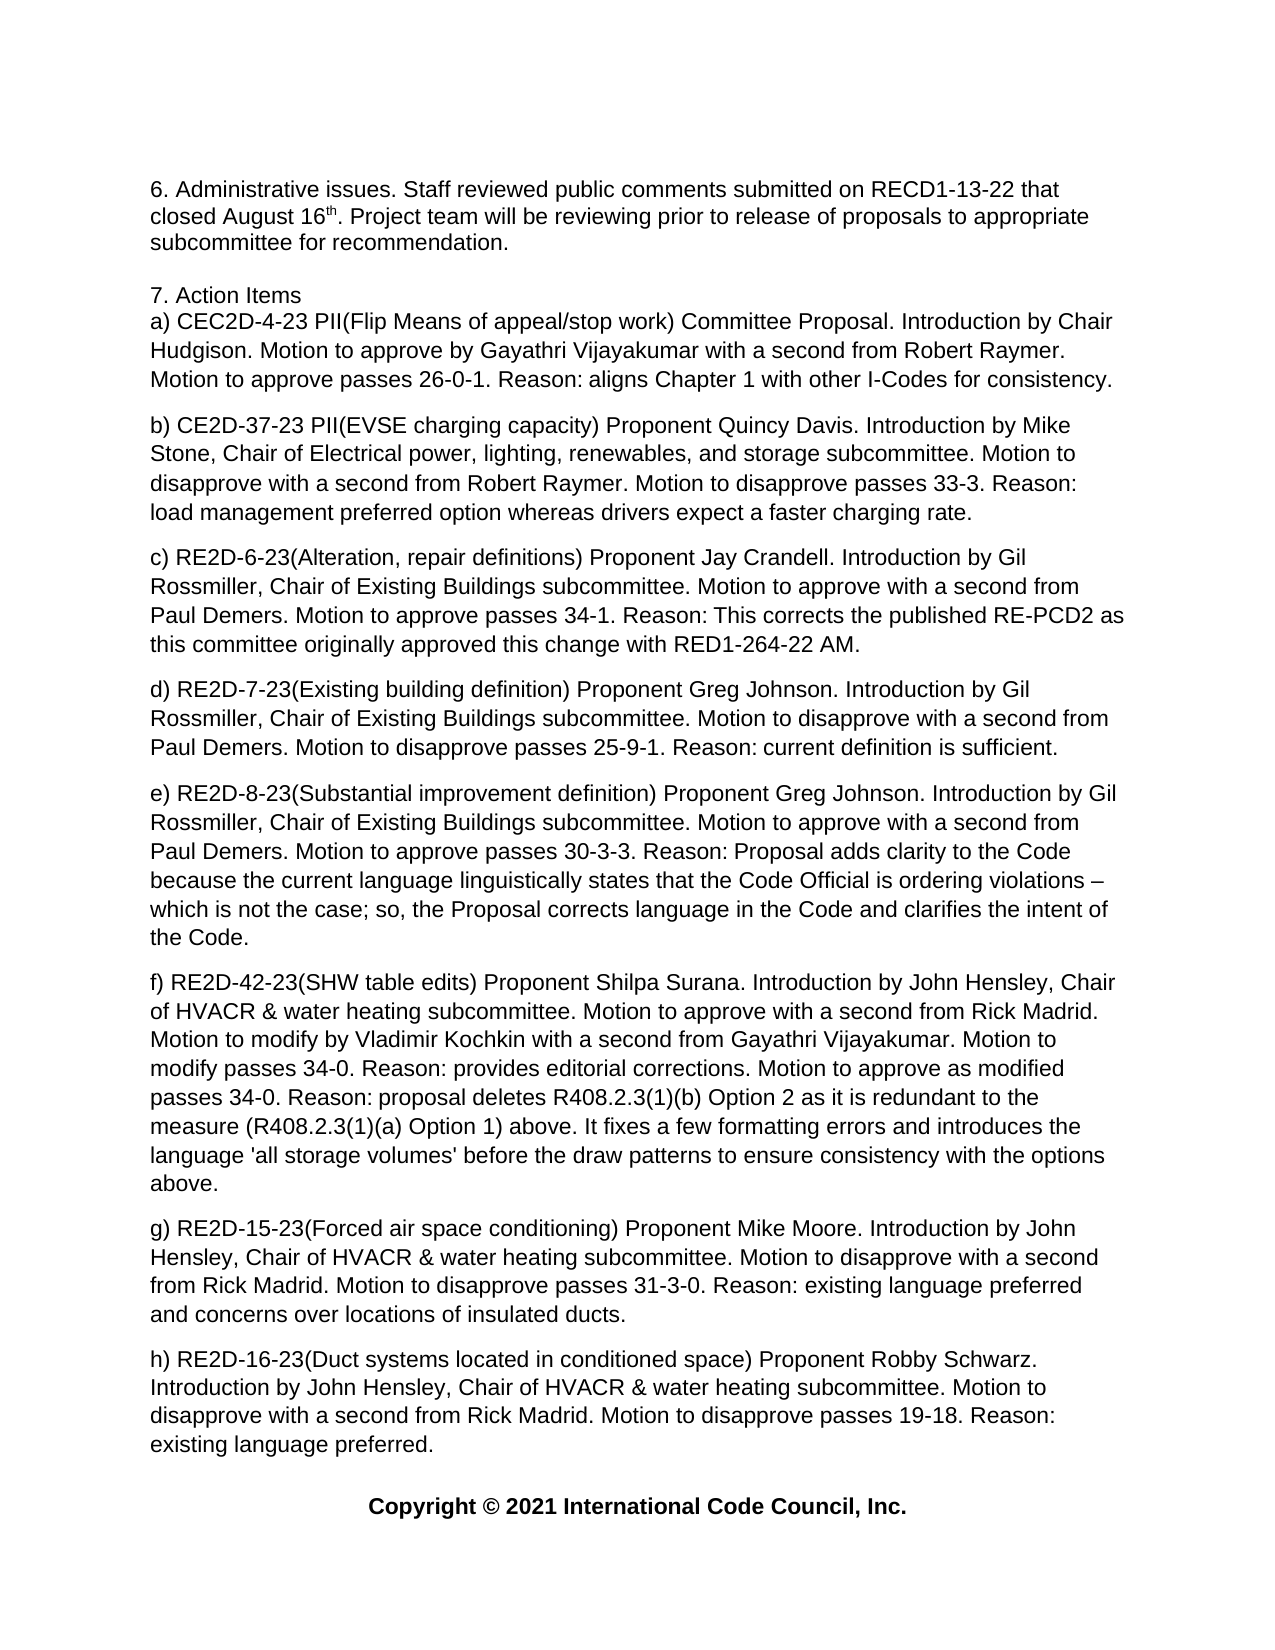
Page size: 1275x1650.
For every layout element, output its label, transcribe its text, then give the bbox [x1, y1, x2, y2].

text d) RE2D-7-23(Existing building definition) Proponent Greg Johnson. Introduction by Gil Rossmiller, Chair of Existing Buildings subcommittee. Motion to disapprove with a second from Paul Demers. Motion to disapprove passes 25-9-1. Reason: current definition is sufficient. [150, 676, 1125, 761]
text g) RE2D-15-23(Forced air space conditioning) Proponent Mike Moore. Introduction by John Hensley, Chair of HVACR & water heating subcommittee. Motion to disapprove with a second from Rick Madrid. Motion to disapprove passes 31-3-0. Reason: existing language preferred and concerns over locations of insulated ducts. [150, 1215, 1125, 1327]
text h) RE2D-16-23(Duct systems located in conditioned space) Proponent Robby Schwarz. Introduction by John Hensley, Chair of HVACR & water heating subcommittee. Motion to disapprove with a second from Rick Madrid. Motion to disapprove passes 19-18. Reason: existing language preferred. [150, 1346, 1125, 1457]
text f) RE2D-42-23(SHW table edits) Proponent Shilpa Surana. Introduction by John Hensley, Chair of HVACR & water heating subcommittee. Motion to approve with a second from Rick Madrid. Motion to modify by Vladimir Kochkin with a second from Gayathri Vijayakumar. Motion to modify passes 34-0. Reason: provides editorial corrections. Motion to approve as modified passes 34-0. Reason: proposal deletes R408.2.3(1)(b) Option 2 as it is redundant to the measure (R408.2.3(1)(a) Option 1) above. It fixes a few formatting errors and introduces the language 'all storage volumes' before the draw patterns to ensure consistency with the options above. [150, 969, 1125, 1196]
text 7. Action Items [150, 282, 1125, 308]
text b) CE2D-37-23 PII(EVSE charging capacity) Proponent Quincy Davis. Introduction by Mike Stone, Chair of Electrical power, lighting, renewables, and storage subcommittee. Motion to disapprove with a second from Robert Raymer. Motion to disapprove passes 33-3. Reason: load management preferred option whereas drivers expect a faster charging rate. [150, 412, 1125, 525]
text 6. Administrative issues. Staff reviewed public comments submitted on RECD1-13-22 that closed August 16th. Project team will be reviewing prior to release of proposals to appropriate subcommittee for recommendation. [150, 176, 1125, 255]
text c) RE2D-6-23(Alteration, repair definitions) Proponent Jay Crandell. Introduction by Gil Rossmiller, Chair of Existing Buildings subcommittee. Motion to approve with a second from Paul Demers. Motion to approve passes 34-1. Reason: This corrects the published RE-PCD2 as this committee originally approved this change with RED1-264-22 AM. [150, 544, 1125, 658]
text e) RE2D-8-23(Substantial improvement definition) Proponent Greg Johnson. Introduction by Gil Rossmiller, Chair of Existing Buildings subcommittee. Motion to approve with a second from Paul Demers. Motion to approve passes 30-3-3. Reason: Proposal adds clarity to the Code because the current language linguistically states that the Code Official is ordering violations – which is not the case; so, the Proposal corrects language in the Code and clarifies the intent of the Code. [150, 780, 1125, 951]
text a) CEC2D-4-23 PII(Flip Means of appeal/stop work) Committee Proposal. Introduction by Chair Hudgison. Motion to approve by Gayathri Vijayakumar with a second from Robert Raymer. Motion to approve passes 26-0-1. Reason: aligns Chapter 1 with other I-Codes for consistency. [150, 308, 1125, 393]
